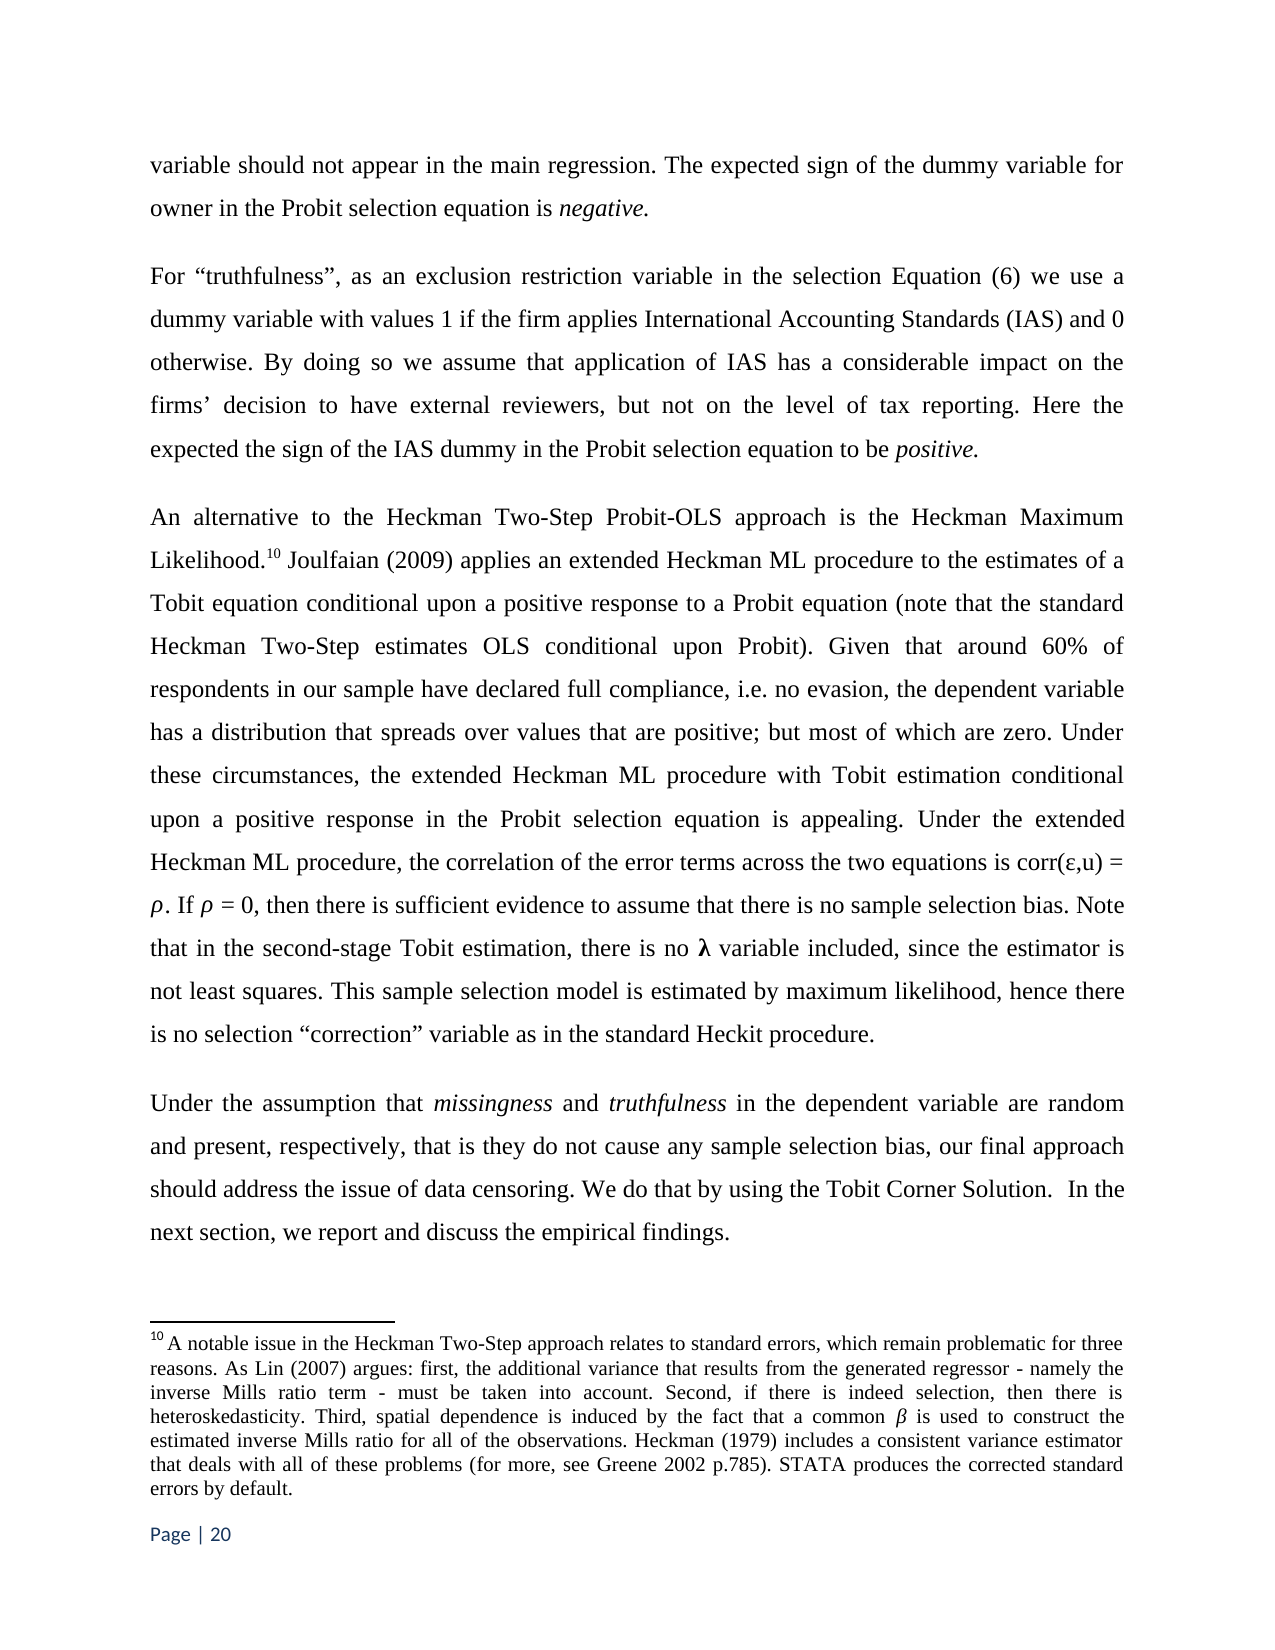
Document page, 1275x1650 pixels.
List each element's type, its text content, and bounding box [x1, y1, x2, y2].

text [150, 150, 1125, 222]
text For “truthfulness”, as an exclusion restriction variable in the selection Equation (6) we use a dummy variable with values 1 if the firm applies International Accounting Standards (IAS) and 0 otherwise. By doing so we assume that application of IAS has a considerable impact on the firms’ decision to have external reviewers, but not on the level of tax reporting. Here the expected the sign of the IAS dummy in the Probit selection equation to be positive. [150, 261, 1125, 462]
text Under the assumption that missingness and truthfulness in the dependent variable are random and present, respectively, that is they do not cause any sample selection bias, our final approach should address the issue of data censoring. We do that by using the Tobit Corner Solution. In the next section, we report and discuss the empirical findings. [150, 1088, 1125, 1246]
text An alternative to the Heckman Two-Step Probit-OLS approach is the Heckman Maximum Likelihood. Joulfaian (2009) applies an extended Heckman ML procedure to the estimates of a Tobit equation conditional upon a positive response to a Probit equation (note that the standard Heckman Two-Step estimates OLS conditional upon Probit). Given that around 60% of respondents in our sample have declared full compliance, i.e. no evasion, the dependent variable has a distribution that spreads over values that are positive; but most of which are zero. Under these circumstances, the extended Heckman ML procedure with Tobit estimation conditional upon a positive response in the Probit selection equation is appealing. Under the extended Heckman ML procedure, the correlation of the error terms across the two equations is corr(ε,u) = . If = 0, then there is sufficient evidence to assume that there is no sample selection bias. Note that in the second-stage Tobit estimation, there is no λ variable included, since the estimator is not least squares. This sample selection model is estimated by maximum likelihood, hence there is no selection “correction” variable as in the standard Heckit procedure. [150, 502, 1125, 1048]
